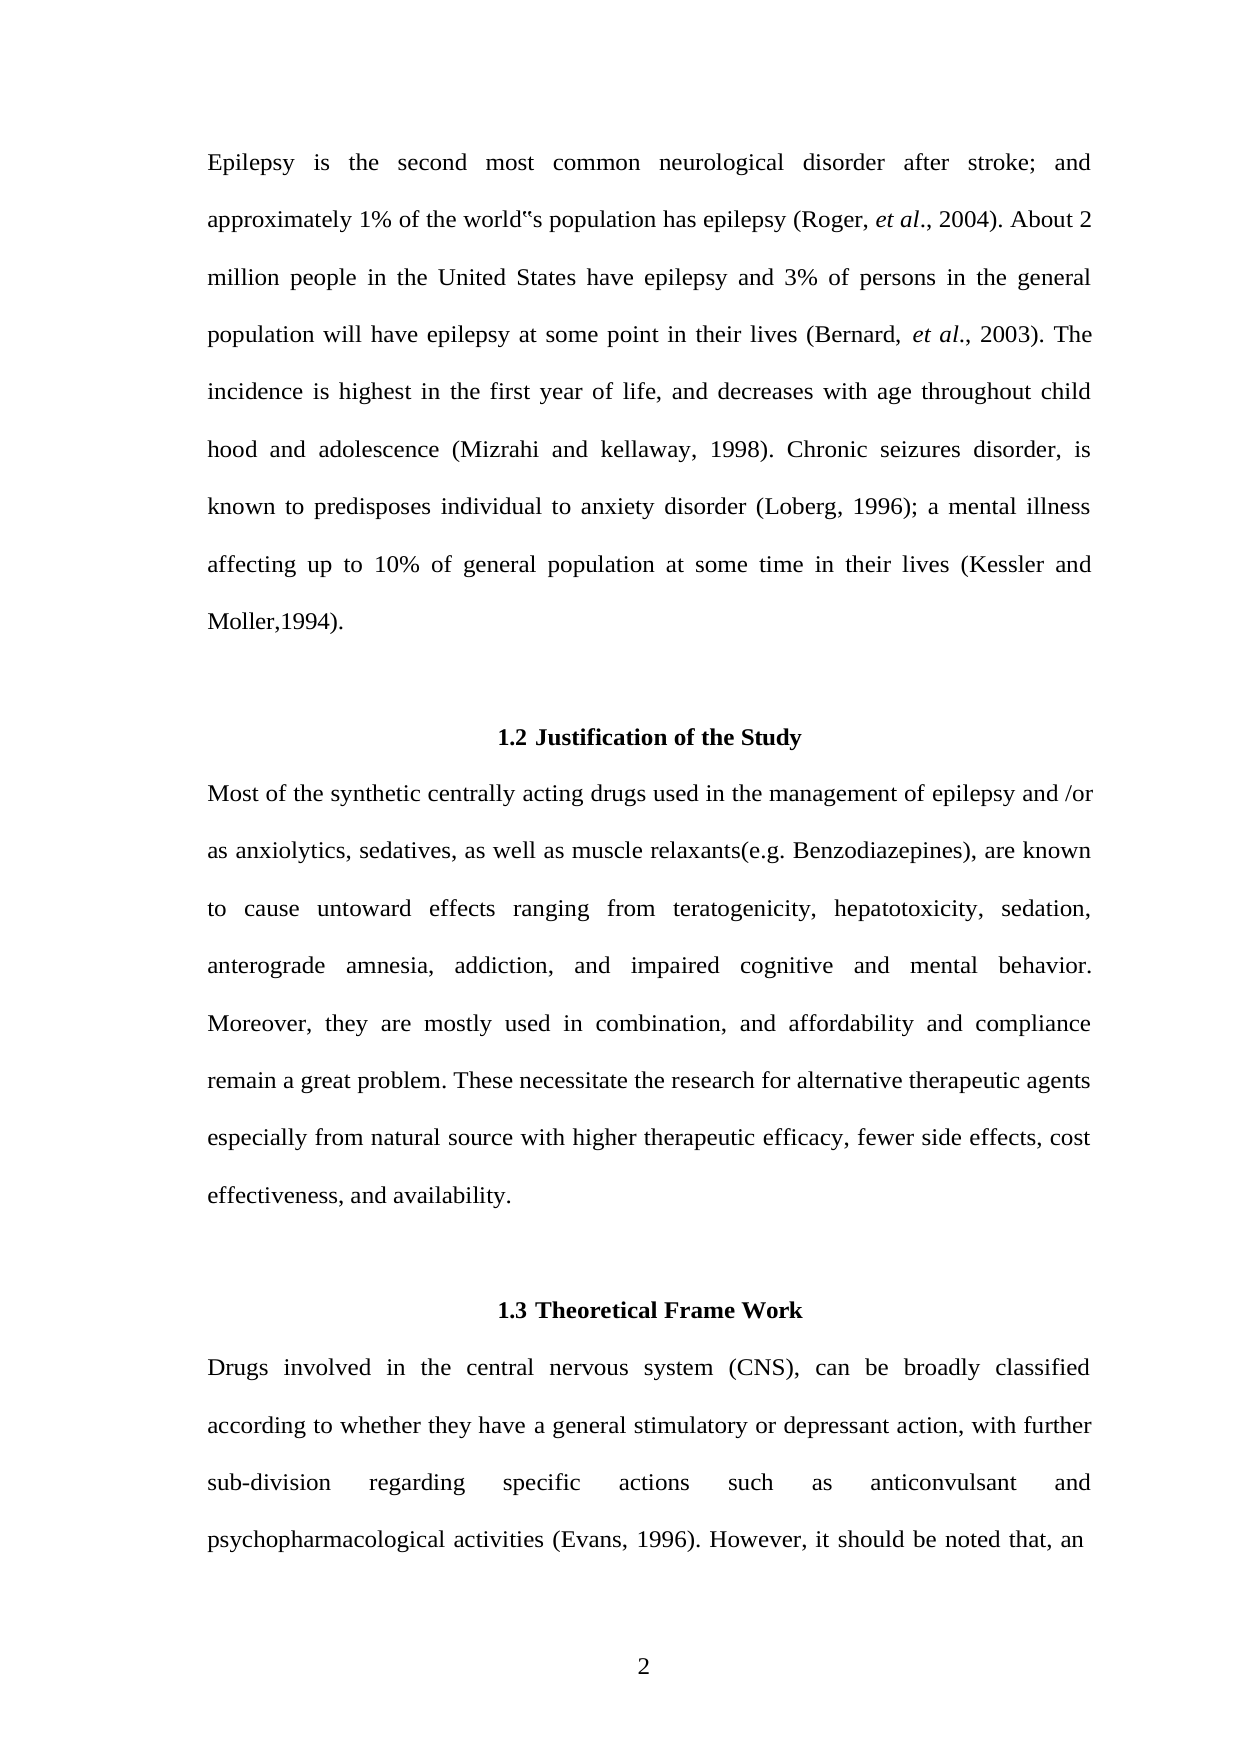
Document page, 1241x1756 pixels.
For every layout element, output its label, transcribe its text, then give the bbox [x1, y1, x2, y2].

text Drugs involved in the central nervous system (CNS), can be broadly classified according to whether they have a general stimulatory or depressant action, with further sub-division regarding specific actions such as anticonvulsant and psychopharmacological activities (Evans, 1996). However, it should be noted that, an [207, 1353, 1092, 1553]
subtitle Justification of the Study [497, 722, 1117, 750]
text Most of the synthetic centrally acting drugs used in the management of epilepsy and /or as anxiolytics, sedatives, as well as muscle relaxants(e.g. Benzodiazepines), are known to cause untoward effects ranging from teratogenicity, hepatotoxicity, sedation, anterograde amnesia, addiction, and impaired cognitive and mental behavior. Moreover, they are mostly used in combination, and affordability and compliance remain a great problem. These necessitate the research for alternative therapeutic agents especially from natural source with higher therapeutic efficacy, fewer side effects, cost effectiveness, and availability. [207, 779, 1093, 1208]
subtitle Theoretical Frame Work [497, 1296, 1117, 1324]
text Epilepsy is the second most common neurological disorder after stroke; and approximately 1% of the world‟s population has epilepsy (Roger, et al., 2004). About 2 million people in the United States have epilepsy and 3% of persons in the general population will have epilepsy at some point in their lives (Bernard, et al., 2003). The incidence is highest in the first year of life, and decreases with age throughout child hood and adolescence (Mizrahi and kellaway, 1998). Chronic seizures disorder, is known to predisposes individual to anxiety disorder (Loberg, 1996); a mental illness affecting up to 10% of general population at some time in their lives (Kessler and Moller,1994). [207, 148, 1093, 634]
